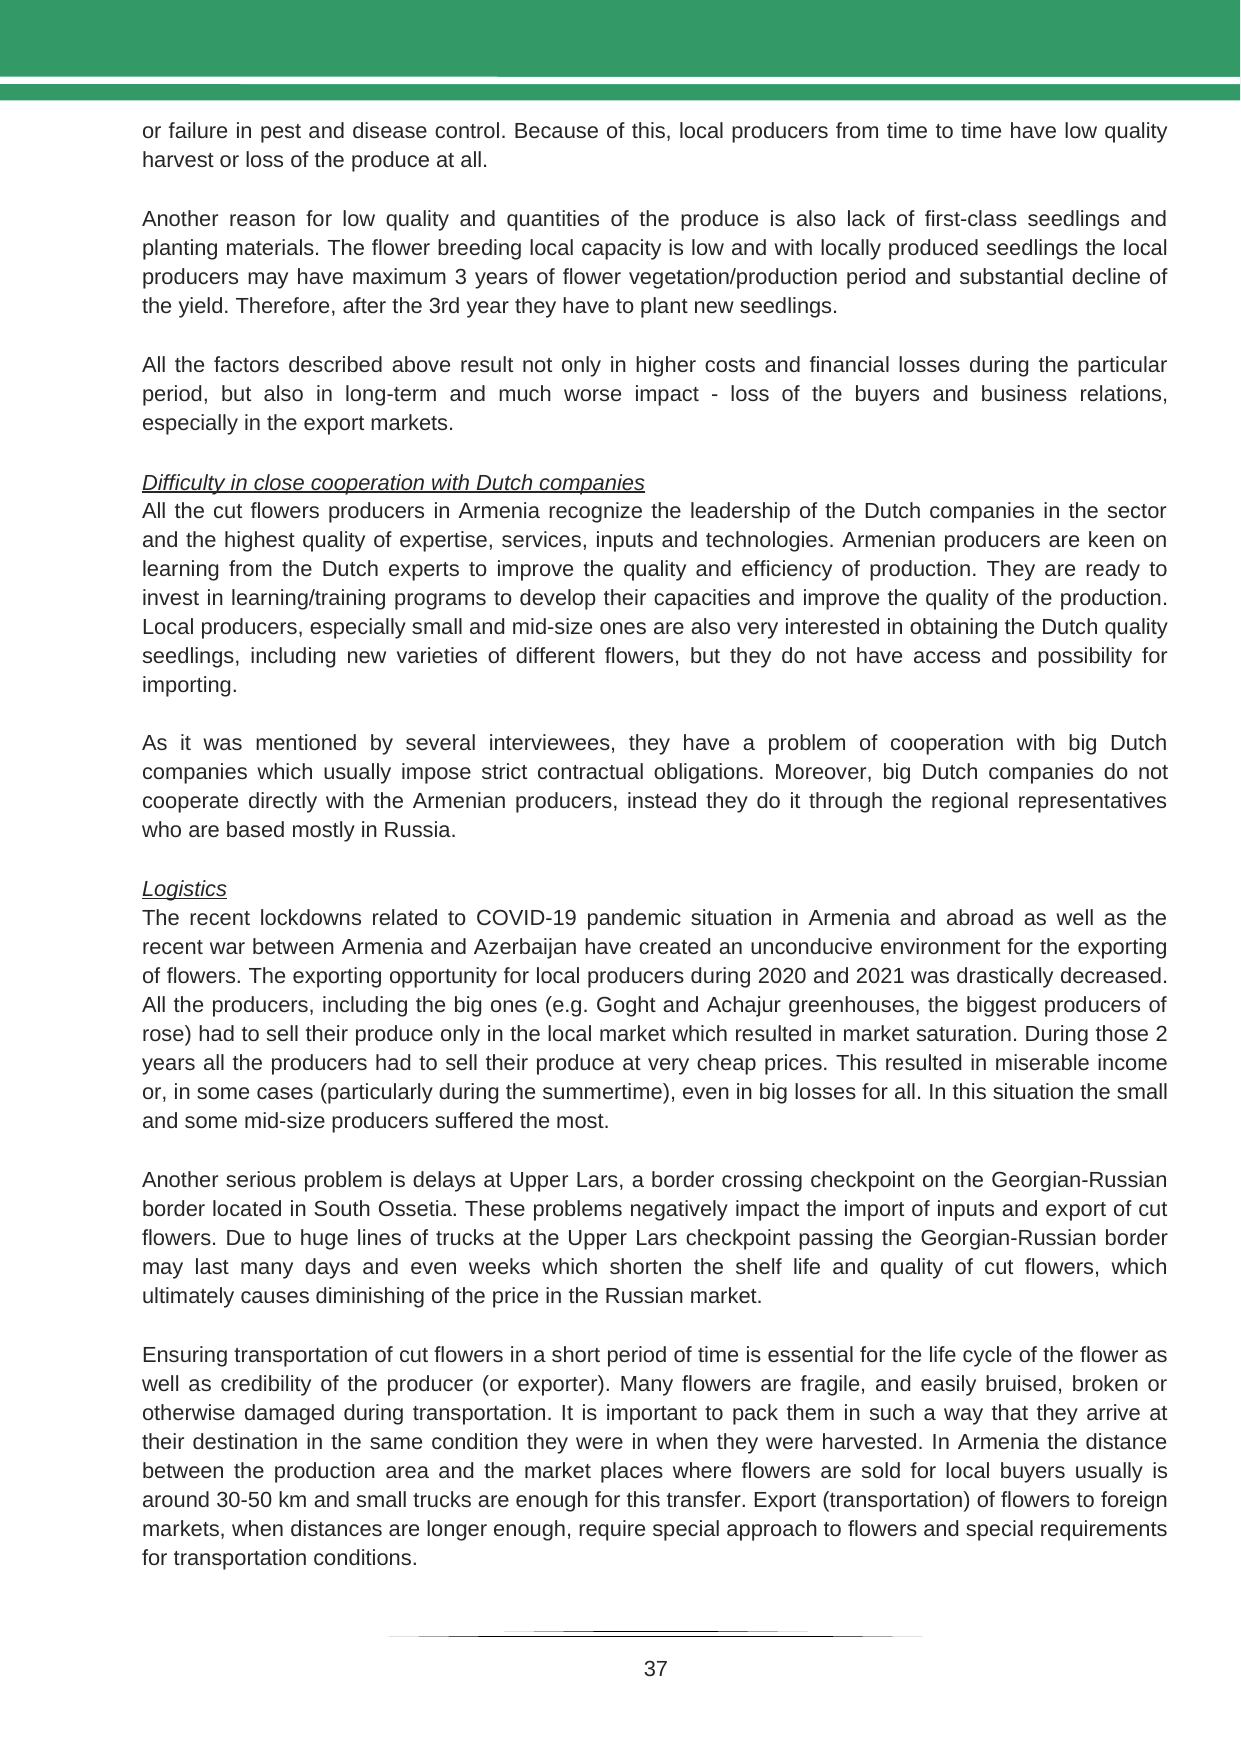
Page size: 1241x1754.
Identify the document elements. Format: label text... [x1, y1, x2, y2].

text All the factors described above result not only in higher costs and financial losses during the particular period, but also in long-term and much worse impact - loss of the buyers and business relations, especially in the export markets. [142, 352, 1169, 435]
text Another serious problem is delays at Upper Lars, a border crossing checkpoint on the Georgian-Russian border located in South Ossetia. These problems negatively impact the import of inputs and export of cut flowers. Due to huge lines of trucks at the Upper Lars checkpoint passing the Georgian-Russian border may last many days and even weeks which shorten the shelf life and quality of cut flowers, which ultimately causes diminishing of the price in the Russian market. [142, 1167, 1169, 1308]
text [142, 118, 1169, 172]
text As it was mentioned by several interviewees, they have a problem of cooperation with big Dutch companies which usually impose strict contractual obligations. Moreover, big Dutch companies do not cooperate directly with the Armenian producers, instead they do it through the regional representatives who are based mostly in Russia. [142, 730, 1169, 842]
text All the cut flowers producers in Armenia recognize the leadership of the Dutch companies in the sector and the highest quality of expertise, services, inputs and technologies. Armenian producers are keen on learning from the Dutch experts to improve the quality and efficiency of production. They are ready to invest in learning/training programs to develop their capacities and improve the quality of the production. Local producers, especially small and mid-size ones are also very interested in obtaining the Dutch quality seedlings, including new varieties of different flowers, but they do not have access and possibility for importing. [142, 498, 1169, 697]
text The recent lockdowns related to COVID-19 pandemic situation in Armenia and abroad as well as the recent war between Armenia and Azerbaijan have created an unconducive environment for the exporting of flowers. The exporting opportunity for local producers during 2020 and 2021 was drastically decreased. All the producers, including the big ones (e.g. Goght and Achajur greenhouses, the biggest producers of rose) had to sell their produce only in the local market which resulted in market saturation. During those 2 years all the producers had to sell their produce at very cheap prices. This resulted in miserable income or, in some cases (particularly during the summertime), even in big losses for all. In this situation the small and some mid-size producers suffered the most. [142, 905, 1169, 1133]
text Another reason for low quality and quantities of the produce is also lack of first-class seedlings and planting materials. The flower breeding local capacity is low and with locally produced seedlings the local producers may have maximum 3 years of flower vegetation/production period and substantial decline of the yield. Therefore, after the 3rd year they have to plant new seedlings. [142, 206, 1169, 318]
text Difficulty in close cooperation with Dutch companies [142, 469, 1169, 494]
text Logistics [142, 876, 1169, 901]
text Ensuring transportation of cut flowers in a short period of time is essential for the life cycle of the flower as well as credibility of the producer (or exporter). Many flowers are fragile, and easily bruised, broken or otherwise damaged during transportation. It is important to pack them in such a way that they arrive at their destination in the same condition they were in when they were harvested. In Armenia the distance between the production area and the market places where flowers are sold for local buyers usually is around 30-50 km and small trucks are enough for this transfer. Export (transportation) of flowers to foreign markets, when distances are longer enough, require special approach to flowers and special requirements for transportation conditions. [142, 1342, 1169, 1570]
